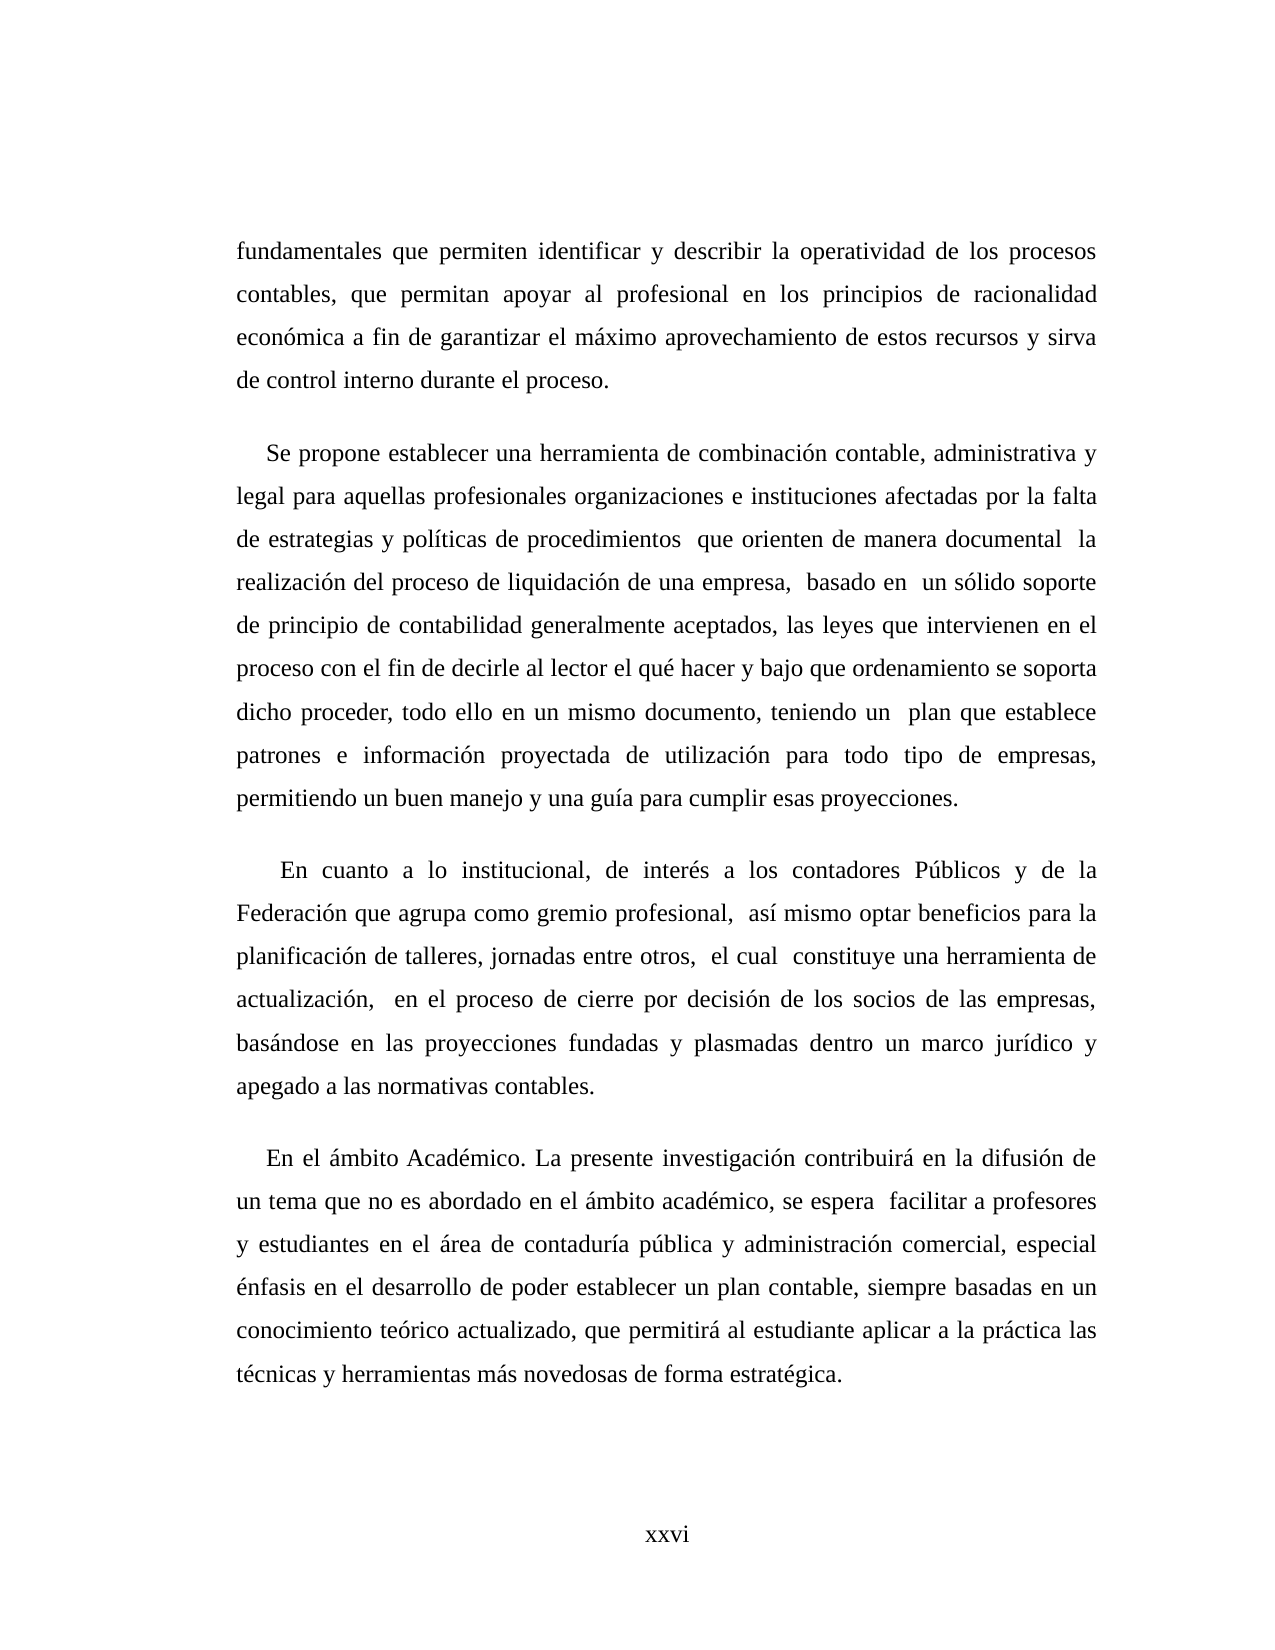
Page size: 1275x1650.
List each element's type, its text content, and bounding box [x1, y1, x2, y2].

text En cuanto a lo institucional, de interés a los contadores Públicos y de la Federación que agrupa como gremio profesional, así mismo optar beneficios para la planificación de talleres, jornadas entre otros, el cual constituye una herramienta de actualización, en el proceso de cierre por decisión de los socios de las empresas, basándose en las proyecciones fundadas y plasmadas dentro un marco jurídico y apegado a las normativas contables. [236, 855, 1098, 1099]
text En el ámbito Académico. La presente investigación contribuirá en la difusión de un tema que no es abordado en el ámbito académico, se espera facilitar a profesores y estudiantes en el área de contaduría pública y administración comercial, especial énfasis en el desarrollo de poder establecer un plan contable, siempre basadas en un conocimiento teórico actualizado, que permitirá al estudiante aplicar a la práctica las técnicas y herramientas más novedosas de forma estratégica. [236, 1143, 1098, 1387]
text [236, 236, 1098, 394]
text Se propone establecer una herramienta de combinación contable, administrativa y legal para aquellas profesionales organizaciones e instituciones afectadas por la falta de estrategias y políticas de procedimientos que orienten de manera documental la realización del proceso de liquidación de una empresa, basado en un sólido soporte de principio de contabilidad generalmente aceptados, las leyes que intervienen en el proceso con el fin de decirle al lector el qué hacer y bajo que ordenamiento se soporta dicho proceder, todo ello en un mismo documento, teniendo un plan que establece patrones e información proyectada de utilización para todo tipo de empresas, permitiendo un buen manejo y una guía para cumplir esas proyecciones. [236, 438, 1098, 812]
